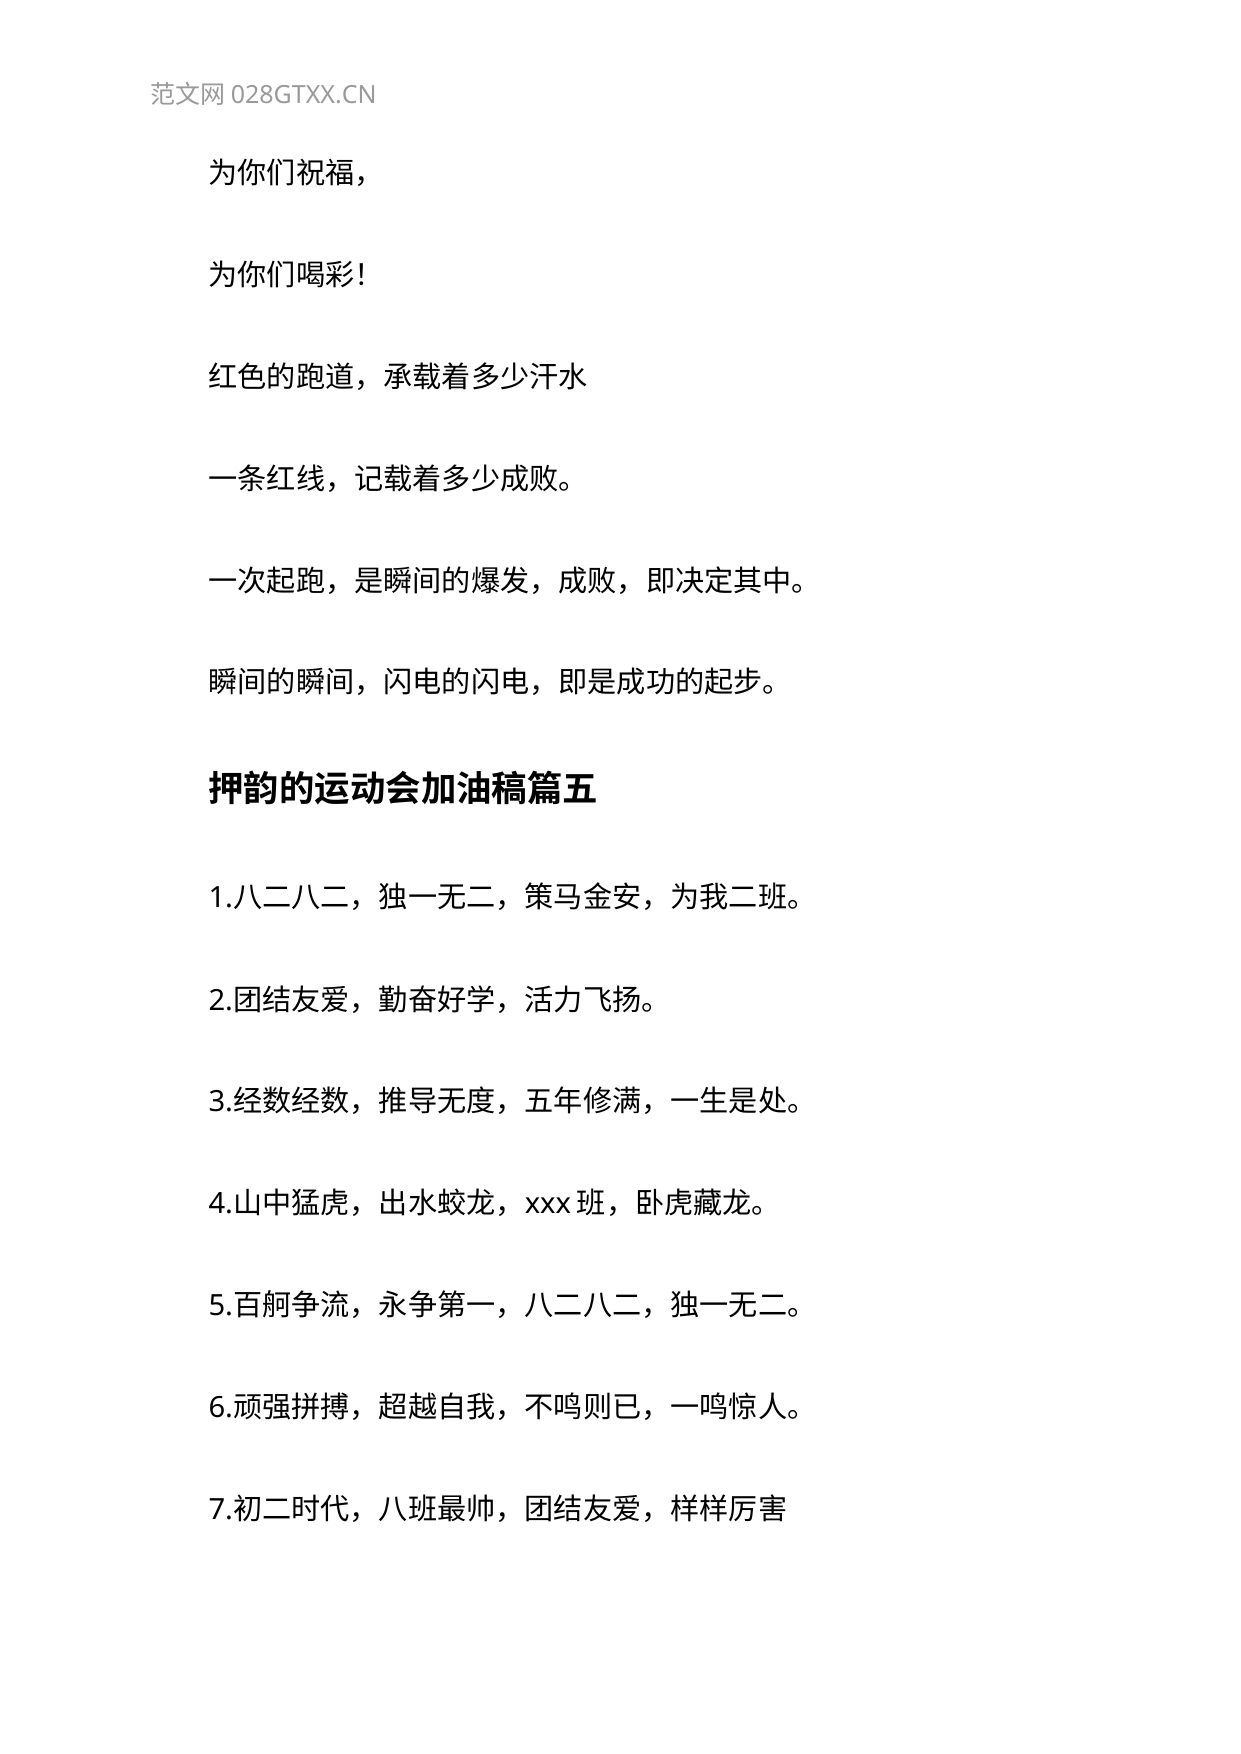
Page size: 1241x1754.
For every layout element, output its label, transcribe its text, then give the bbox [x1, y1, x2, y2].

text 1.八二八二，独一无二，策马金安，为我二班。 [150, 874, 1090, 916]
text 4.山中猛虎，出水蛟龙，xxx班，卧虎藏龙。 [150, 1180, 1090, 1222]
text 2.团结友爱，勤奋好学，活力飞扬。 [150, 976, 1090, 1018]
text 为你们祝福， [150, 150, 1090, 192]
text 一次起跑，是瞬间的爆发，成败，即决定其中。 [150, 557, 1090, 599]
text 7.初二时代，八班最帅，团结友爱，样样厉害 [150, 1486, 1090, 1528]
text 6.顽强拼搏，超越自我，不鸣则已，一鸣惊人。 [150, 1384, 1090, 1426]
text 5.百舸争流，永争第一，八二八二，独一无二。 [150, 1282, 1090, 1324]
text 一条红线，记载着多少成败。 [150, 455, 1090, 498]
text 押韵的运动会加油稿篇五 [150, 761, 1090, 812]
text 为你们喝彩！ [150, 252, 1090, 294]
text 瞬间的瞬间，闪电的闪电，即是成功的起步。 [150, 659, 1090, 701]
text 3.经数经数，推导无度，五年修满，一生是处。 [150, 1078, 1090, 1120]
text 红色的跑道，承载着多少汗水 [150, 353, 1090, 396]
